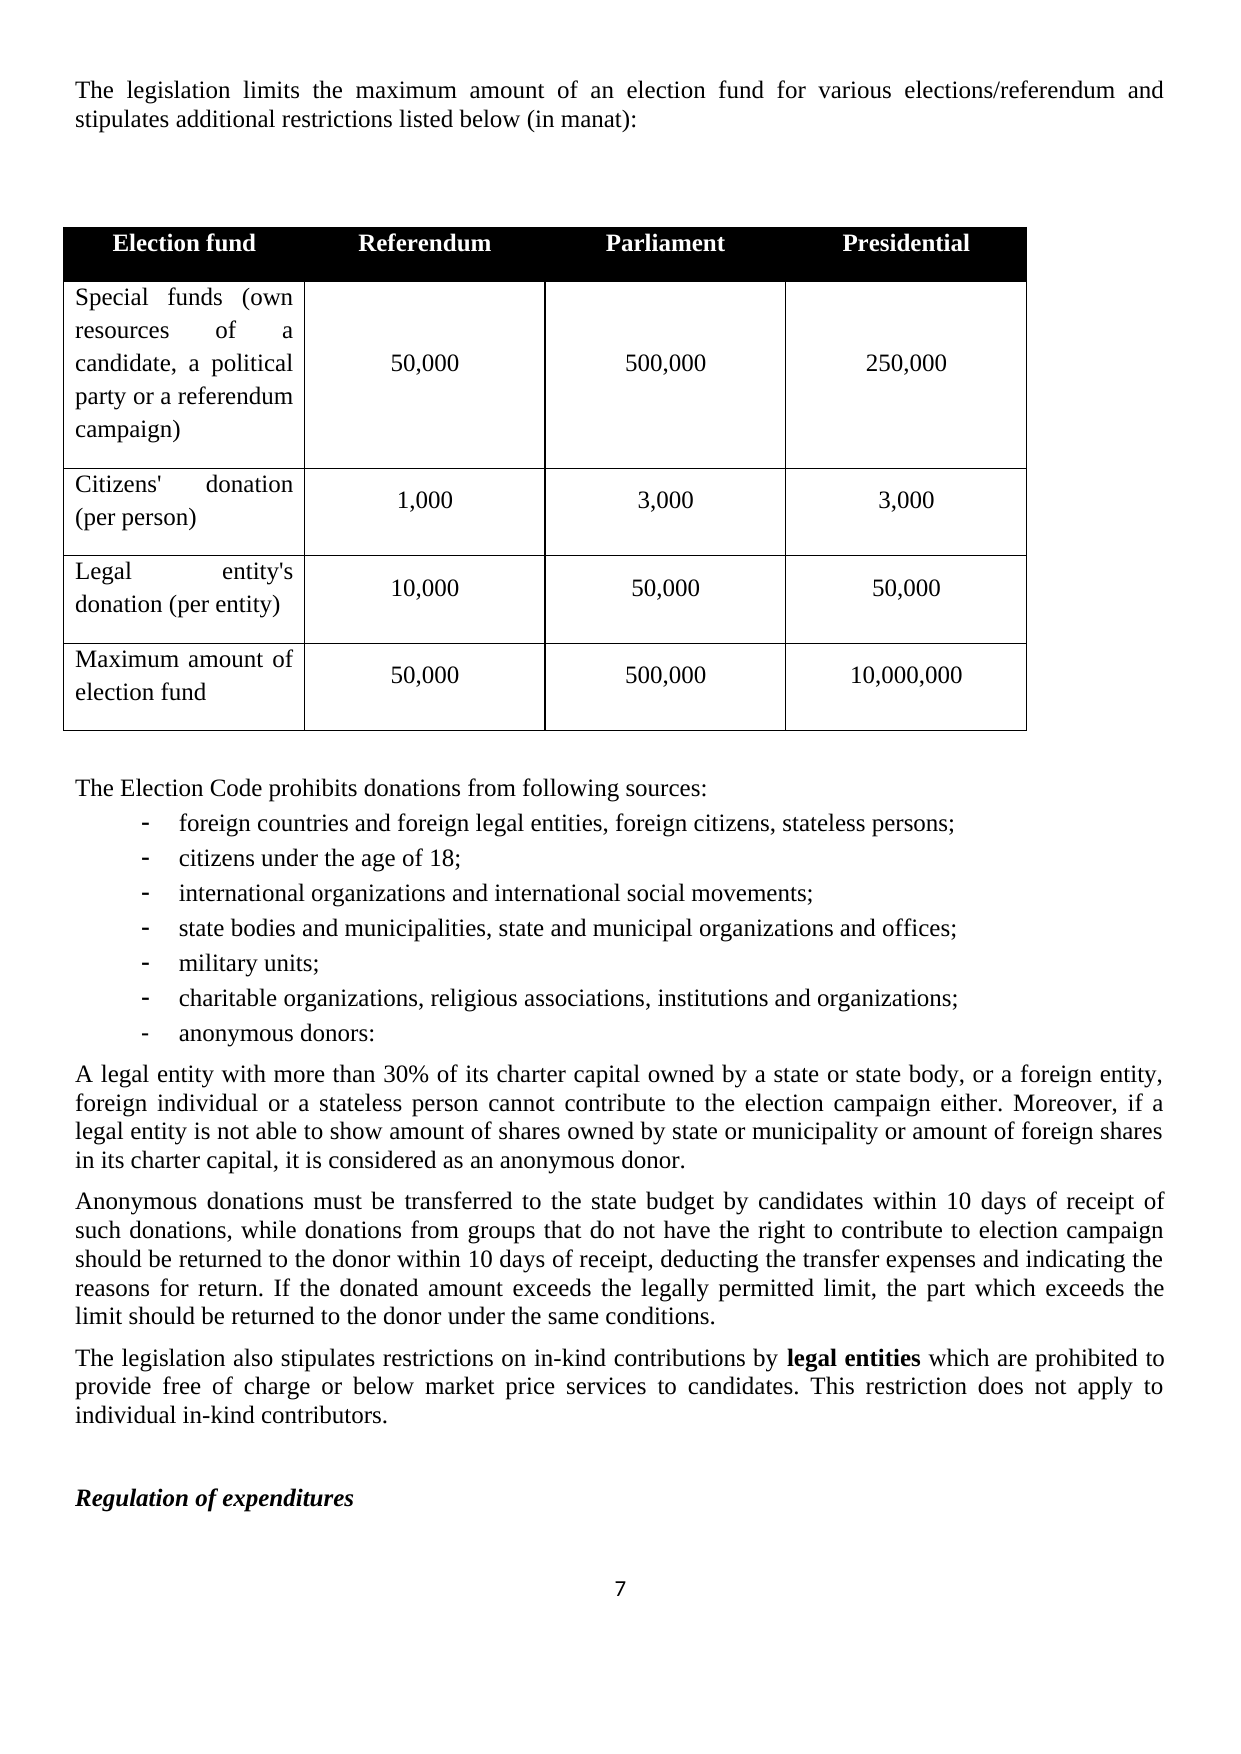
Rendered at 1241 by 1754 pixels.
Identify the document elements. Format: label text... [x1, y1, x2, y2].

list state bodies and municipalities, state and municipal organizations and offices; [141, 913, 1165, 941]
table_cell 1,000 [305, 469, 544, 555]
table_header Referendum [305, 228, 544, 281]
table_header Election fund [64, 228, 304, 281]
table_cell 500,000 [546, 282, 785, 468]
list foreign countries and foreign legal entities, foreign citizens, stateless persons; [141, 808, 1165, 836]
table_cell 50,000 [305, 282, 544, 468]
table_cell Maximum amount of election fund [64, 644, 304, 730]
list international organizations and international social movements; [141, 878, 1165, 906]
table_header Parliament [546, 228, 785, 281]
table_cell 3,000 [546, 469, 785, 555]
list citizens under the age of 18; [141, 843, 1165, 871]
list anonymous donors: [141, 1018, 1165, 1046]
table_cell Citizens' donation (per person) [64, 469, 304, 555]
table_cell 10,000,000 [786, 644, 1026, 730]
table_cell 10,000 [305, 556, 544, 643]
table_cell 50,000 [546, 556, 785, 643]
table_cell 50,000 [786, 556, 1026, 643]
text A legal entity with more than 30% of its charter capital owned by a state or state body, or a foreign entity, foreign individual or a stateless person cannot contribute to the election campaign either. Moreover, if a legal entity is not able to show amount of shares owned by state or municipality or amount of foreign shares in its charter capital, it is considered as an anonymous donor. [75, 1059, 1165, 1174]
table_header Presidential [786, 228, 1026, 281]
text The Election Code prohibits donations from following sources: [75, 773, 1165, 801]
text The legislation limits the maximum amount of an election fund for various elections/referendum and stipulates additional restrictions listed below (in manat): [75, 75, 1165, 132]
table_cell Legal entity's donation (per entity) [64, 556, 304, 643]
text The legislation also stipulates restrictions on in-kind contributions by legal entities which are prohibited to provide free of charge or below market price services to candidates. This restriction does not apply to individual in-kind contributors. [75, 1343, 1165, 1429]
list charitable organizations, religious associations, institutions and organizations; [141, 983, 1165, 1011]
list military units; [141, 948, 1165, 976]
table_cell 250,000 [786, 282, 1026, 468]
table_cell Special funds (own resources of a candidate, a political party or a referendum campaign) [64, 282, 304, 468]
text Anonymous donations must be transferred to the state budget by candidates within 10 days of receipt of such donations, while donations from groups that do not have the right to contribute to election campaign should be returned to the donor within 10 days of receipt, deducting the transfer expenses and indicating the reasons for return. If the donated amount exceeds the legally permitted limit, the part which exceeds the limit should be returned to the donor under the same conditions. [75, 1186, 1165, 1330]
text Regulation of expenditures [75, 1483, 1165, 1511]
table_cell 3,000 [786, 469, 1026, 555]
table_cell 500,000 [546, 644, 785, 730]
table_cell 50,000 [305, 644, 544, 730]
